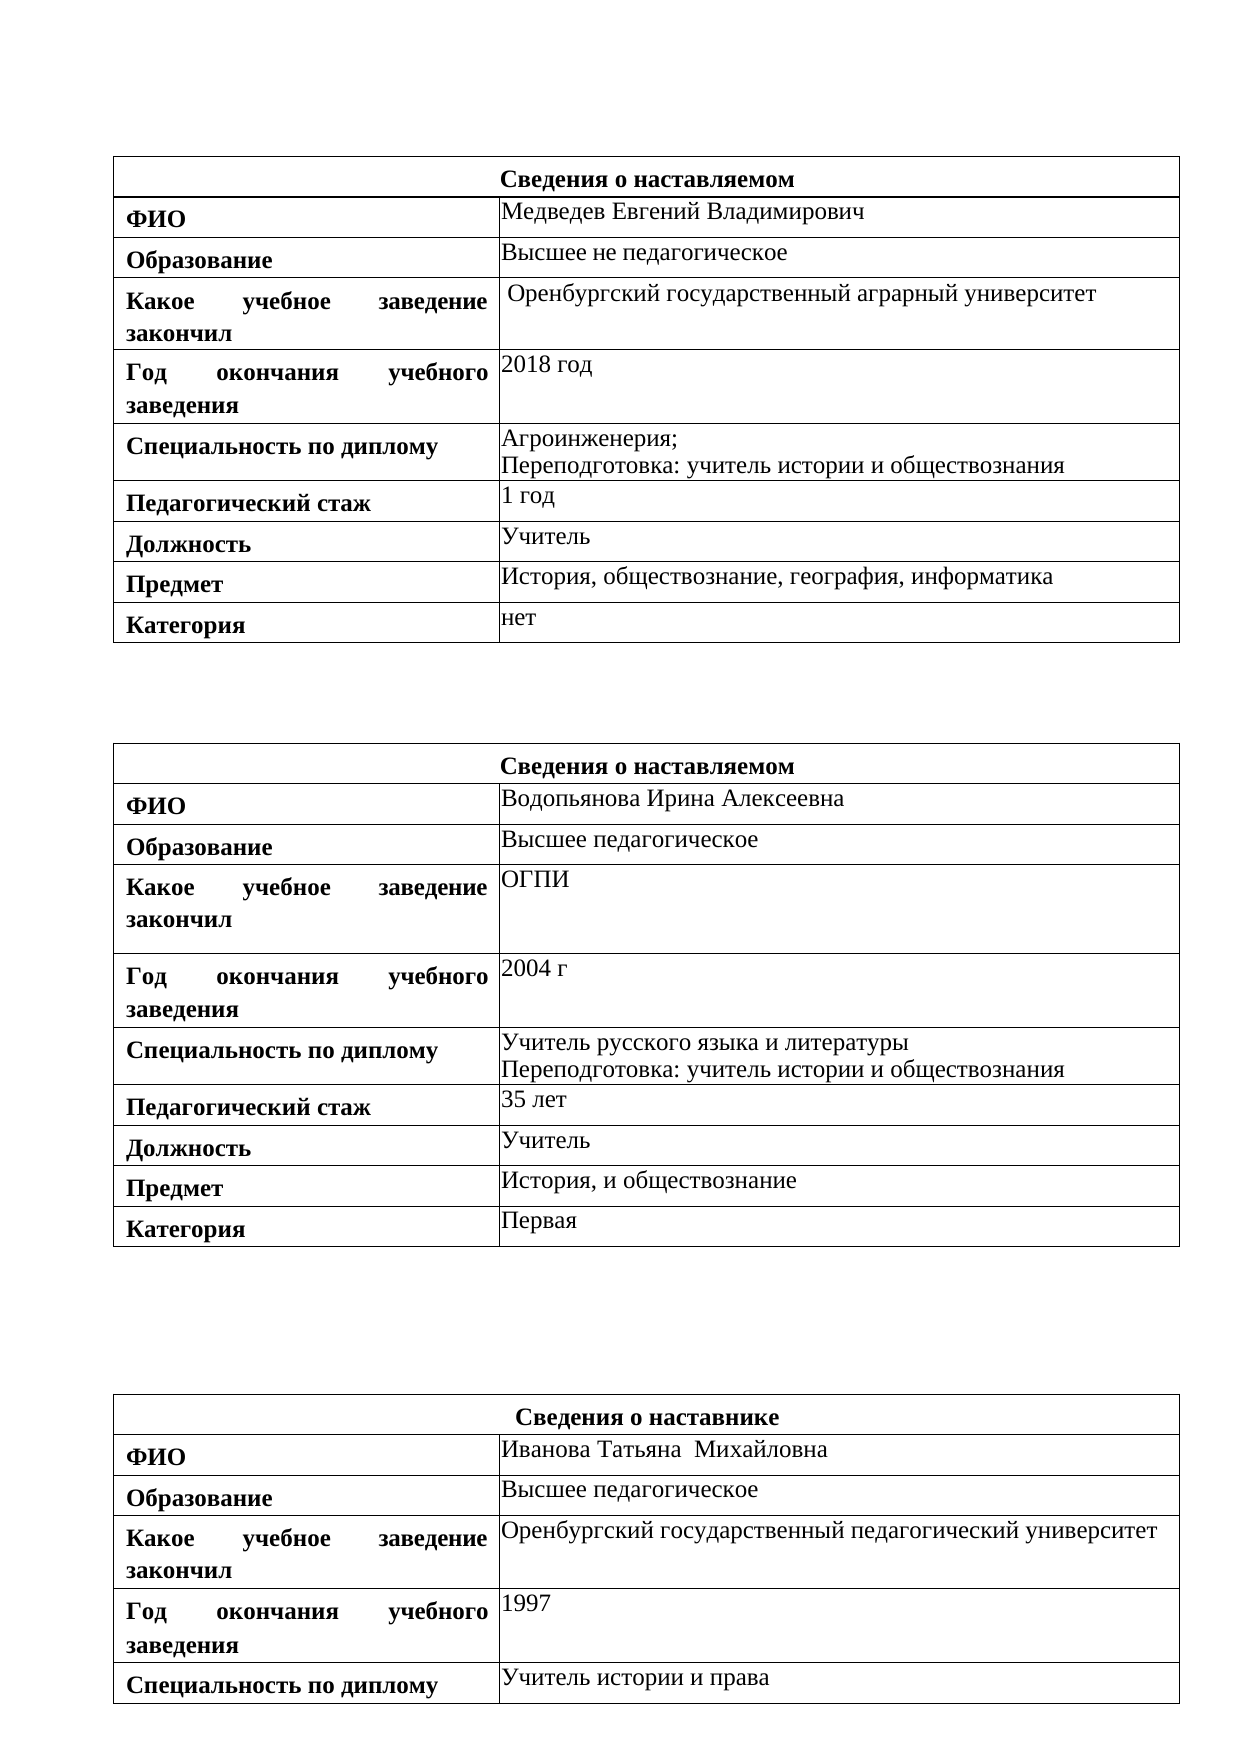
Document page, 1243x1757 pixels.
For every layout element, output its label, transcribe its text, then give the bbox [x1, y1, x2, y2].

table_cell Оренбургский государственный педагогический университет [500, 1516, 1179, 1588]
table_cell нет [500, 603, 1179, 642]
table_header Сведения о наставляемом [114, 744, 1179, 783]
table_cell Агроинженерия; Переподготовка: учитель истории и обществознания [500, 424, 1179, 480]
table_cell Высшее педагогическое [500, 825, 1179, 864]
table_cell Иванова Татьяна Михайловна [500, 1435, 1179, 1474]
table_cell 35 лет [500, 1085, 1179, 1125]
table_cell Должность [114, 1126, 499, 1165]
table_cell Предмет [114, 1166, 499, 1206]
table_cell 2004 г [500, 954, 1179, 1027]
table_cell Оренбургский государственный аграрный университет [500, 278, 1179, 349]
table_cell Какое учебное заведение закончил [114, 278, 499, 349]
table_cell Высшее педагогическое [500, 1476, 1179, 1514]
table_cell ФИО [114, 784, 499, 824]
table_cell Предмет [114, 562, 499, 602]
table_cell Специальность по диплому [114, 1028, 499, 1084]
table_cell Учитель русского языка и литературы Переподготовка: учитель истории и обществознания [500, 1028, 1179, 1084]
table_cell Образование [114, 1476, 499, 1514]
table_cell Учитель [500, 1126, 1179, 1165]
table_cell Должность [114, 522, 499, 561]
table_cell 1997 [500, 1589, 1179, 1662]
table_cell ФИО [114, 198, 499, 237]
table_cell Высшее не педагогическое [500, 238, 1179, 277]
table_cell 2018 год [500, 350, 1179, 423]
table_cell Водопьянова Ирина Алексеевна [500, 784, 1179, 824]
table_cell ОГПИ [500, 865, 1179, 953]
table_cell Учитель истории и права [500, 1663, 1179, 1702]
table_cell Год окончания учебного заведения [114, 350, 499, 423]
table_cell Специальность по диплому [114, 1663, 499, 1702]
table_cell Педагогический стаж [114, 1085, 499, 1125]
table_cell Педагогический стаж [114, 481, 499, 521]
table_cell Образование [114, 825, 499, 864]
table_cell Год окончания учебного заведения [114, 1589, 499, 1662]
table_cell История, обществознание, география, информатика [500, 562, 1179, 602]
table_cell Какое учебное заведение закончил [114, 1516, 499, 1588]
table_cell Образование [114, 238, 499, 277]
table_cell Специальность по диплому [114, 424, 499, 480]
table_header Сведения о наставнике [114, 1395, 1179, 1434]
table_cell Категория [114, 1207, 499, 1246]
table_cell 1 год [500, 481, 1179, 521]
table_cell История, и обществознание [500, 1166, 1179, 1206]
table_cell Первая [500, 1207, 1179, 1246]
table_cell Медведев Евгений Владимирович [500, 198, 1179, 237]
table_cell ФИО [114, 1435, 499, 1474]
table_header Сведения о наставляемом [114, 157, 1179, 196]
table_cell Категория [114, 603, 499, 642]
table_cell Какое учебное заведение закончил [114, 865, 499, 953]
table_cell Учитель [500, 522, 1179, 561]
table_cell Год окончания учебного заведения [114, 954, 499, 1027]
